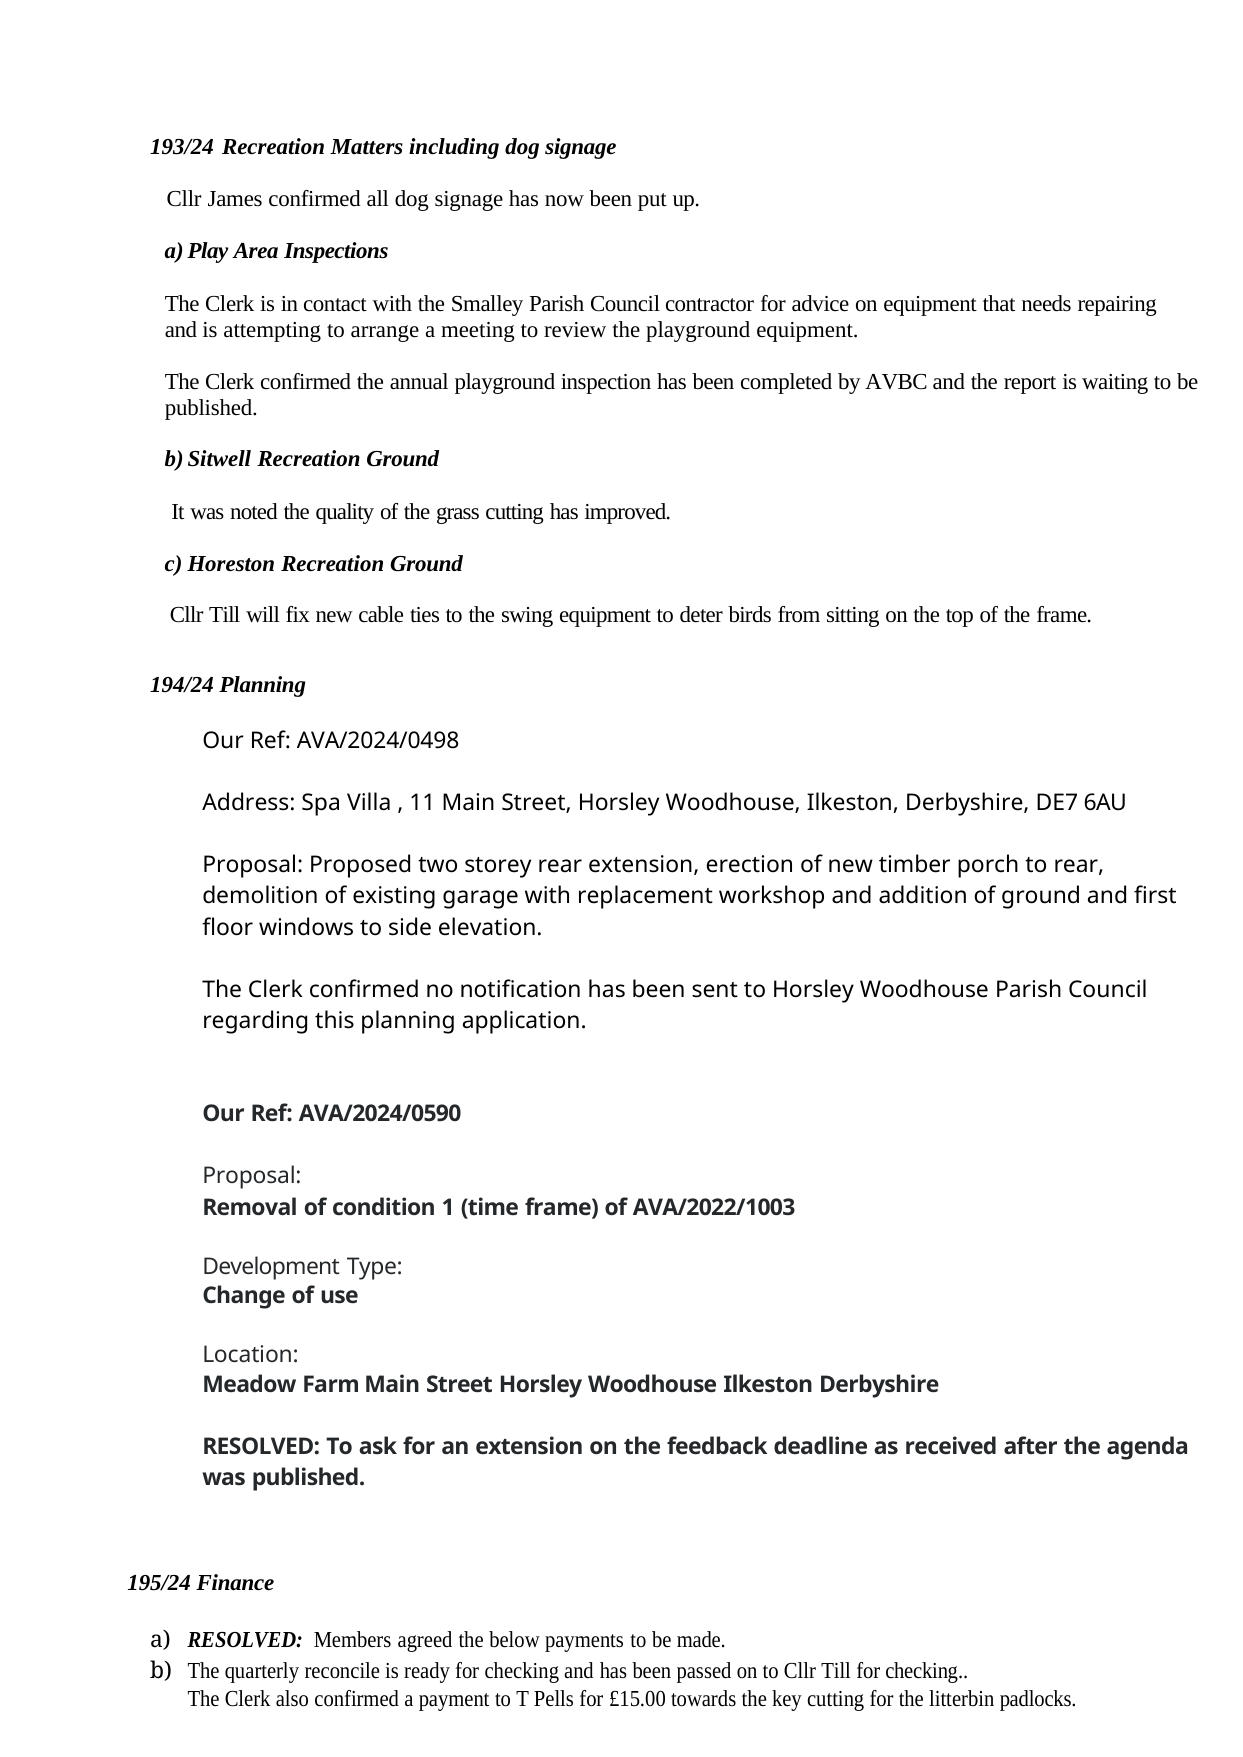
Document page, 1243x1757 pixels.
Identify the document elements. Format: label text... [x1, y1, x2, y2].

list RESOLVED: Members agreed the below payments to be made. [150, 1623, 1201, 1654]
text The Clerk also confirmed a payment to T Pells for £15.00 towards the key cutting for the litterbin padlocks. [187, 1686, 1201, 1712]
text Our Ref: AVA/2024/0498 [202, 724, 1201, 755]
subtitle Our Ref: AVA/2024/0590 [202, 1097, 1201, 1128]
text The Clerk confirmed the annual playground inspection has been completed by AVBC and the report is waiting to be published. [164, 368, 1201, 421]
text Proposal: Proposed two storey rear extension, erection of new timber porch to rear, demolition of existing garage with replacement workshop and addition of ground and first floor windows to side elevation. [202, 848, 1201, 942]
text The Clerk confirmed no notification has been sent to Horsley Woodhouse Parish Council regarding this planning application. [202, 972, 1201, 1035]
subtitle Sitwell Recreation Ground [164, 445, 1201, 472]
subtitle 195/24 Finance [127, 1569, 1201, 1596]
subtitle Horeston Recreation Ground [164, 549, 1201, 576]
text Development Type: [202, 1253, 1201, 1279]
subtitle Meadow Farm Main Street Horsley Woodhouse Ilkeston Derbyshire [202, 1367, 1201, 1399]
text RESOLVED: To ask for an extension on the feedback deadline as received after the agenda was published. [202, 1430, 1201, 1493]
text Proposal: [202, 1159, 1201, 1191]
subtitle Removal of condition 1 (time frame) of AVA/2022/1003 [202, 1191, 1201, 1222]
text Cllr Till will fix new cable ties to the swing equipment to deter birds from sitting on the top of the frame. [169, 601, 1201, 627]
list The quarterly reconcile is ready for checking and has been passed on to Cllr Till for checking.. [150, 1654, 1201, 1685]
subtitle Play Area Inspections [164, 237, 1201, 264]
subtitle 193/24 Recreation Matters including dog signage [150, 133, 1201, 159]
text The Clerk is in contact with the Smalley Parish Council contractor for advice on equipment that needs repairing and is attempting to arrange a meeting to review the playground equipment. [164, 289, 1191, 342]
text It was noted the quality of the grass cutting has improved. [171, 498, 1201, 524]
text Address: Spa Villa , 11 Main Street, Horsley Woodhouse, Ilkeston, Derbyshire, DE7 6AU [202, 786, 1201, 817]
text Location: [202, 1341, 1201, 1367]
subtitle Change of use [202, 1279, 1201, 1311]
subtitle 194/24 Planning [150, 671, 1201, 697]
text Cllr James confirmed all dog signage has now been put up. [166, 185, 1201, 212]
